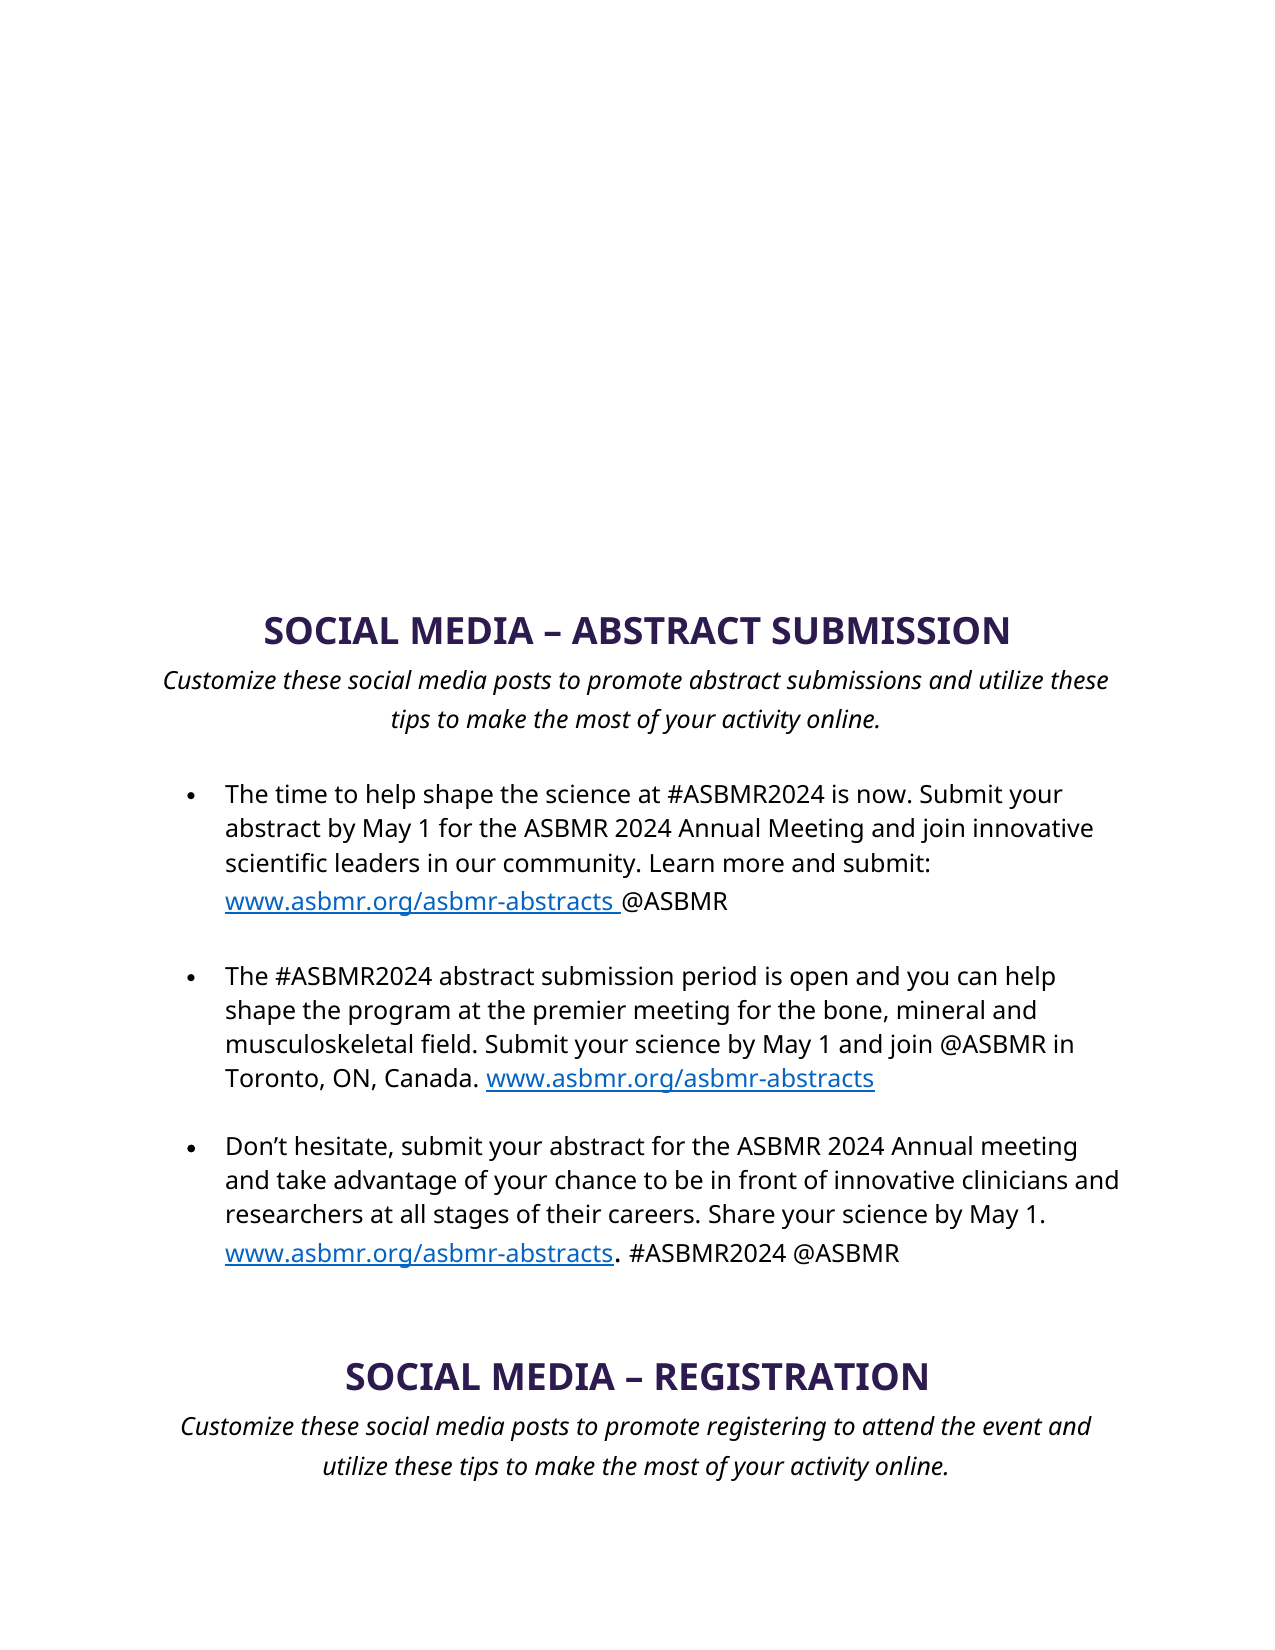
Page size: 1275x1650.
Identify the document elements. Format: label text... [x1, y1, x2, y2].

text SOCIAL MEDIA – ABSTRACT SUBMISSION [150, 604, 1125, 655]
text Customize these social media posts to promote registering to attend the event and utilize these tips to make the most of your activity online. [150, 1409, 1125, 1482]
list Don’t hesitate, submit your abstract for the ASBMR 2024 Annual meeting and take advantage of your chance to be in front of innovative clinicians and researchers at all stages of their careers. Share your science by May 1. www.asbmr.org/asbmr-abstracts. #ASBMR2024 @ASBMR [187, 1129, 1125, 1271]
text Customize these social media posts to promote abstract submissions and utilize these tips to make the most of your activity online. [150, 663, 1125, 736]
list The time to help shape the science at #ASBMR2024 is now. Submit your abstract by May 1 for the ASBMR 2024 Annual Meeting and join innovative scientific leaders in our community. Learn more and submit: www.asbmr.org/asbmr-abstracts @ASBMR [187, 777, 1125, 959]
text SOCIAL MEDIA – REGISTRATION [150, 1350, 1125, 1401]
list The #ASBMR2024 abstract submission period is open and you can help shape the program at the premier meeting for the bone, mineral and musculoskeletal field. Submit your science by May 1 and join @ASBMR in Toronto, ON, Canada. www.asbmr.org/asbmr-abstracts [187, 959, 1125, 1095]
